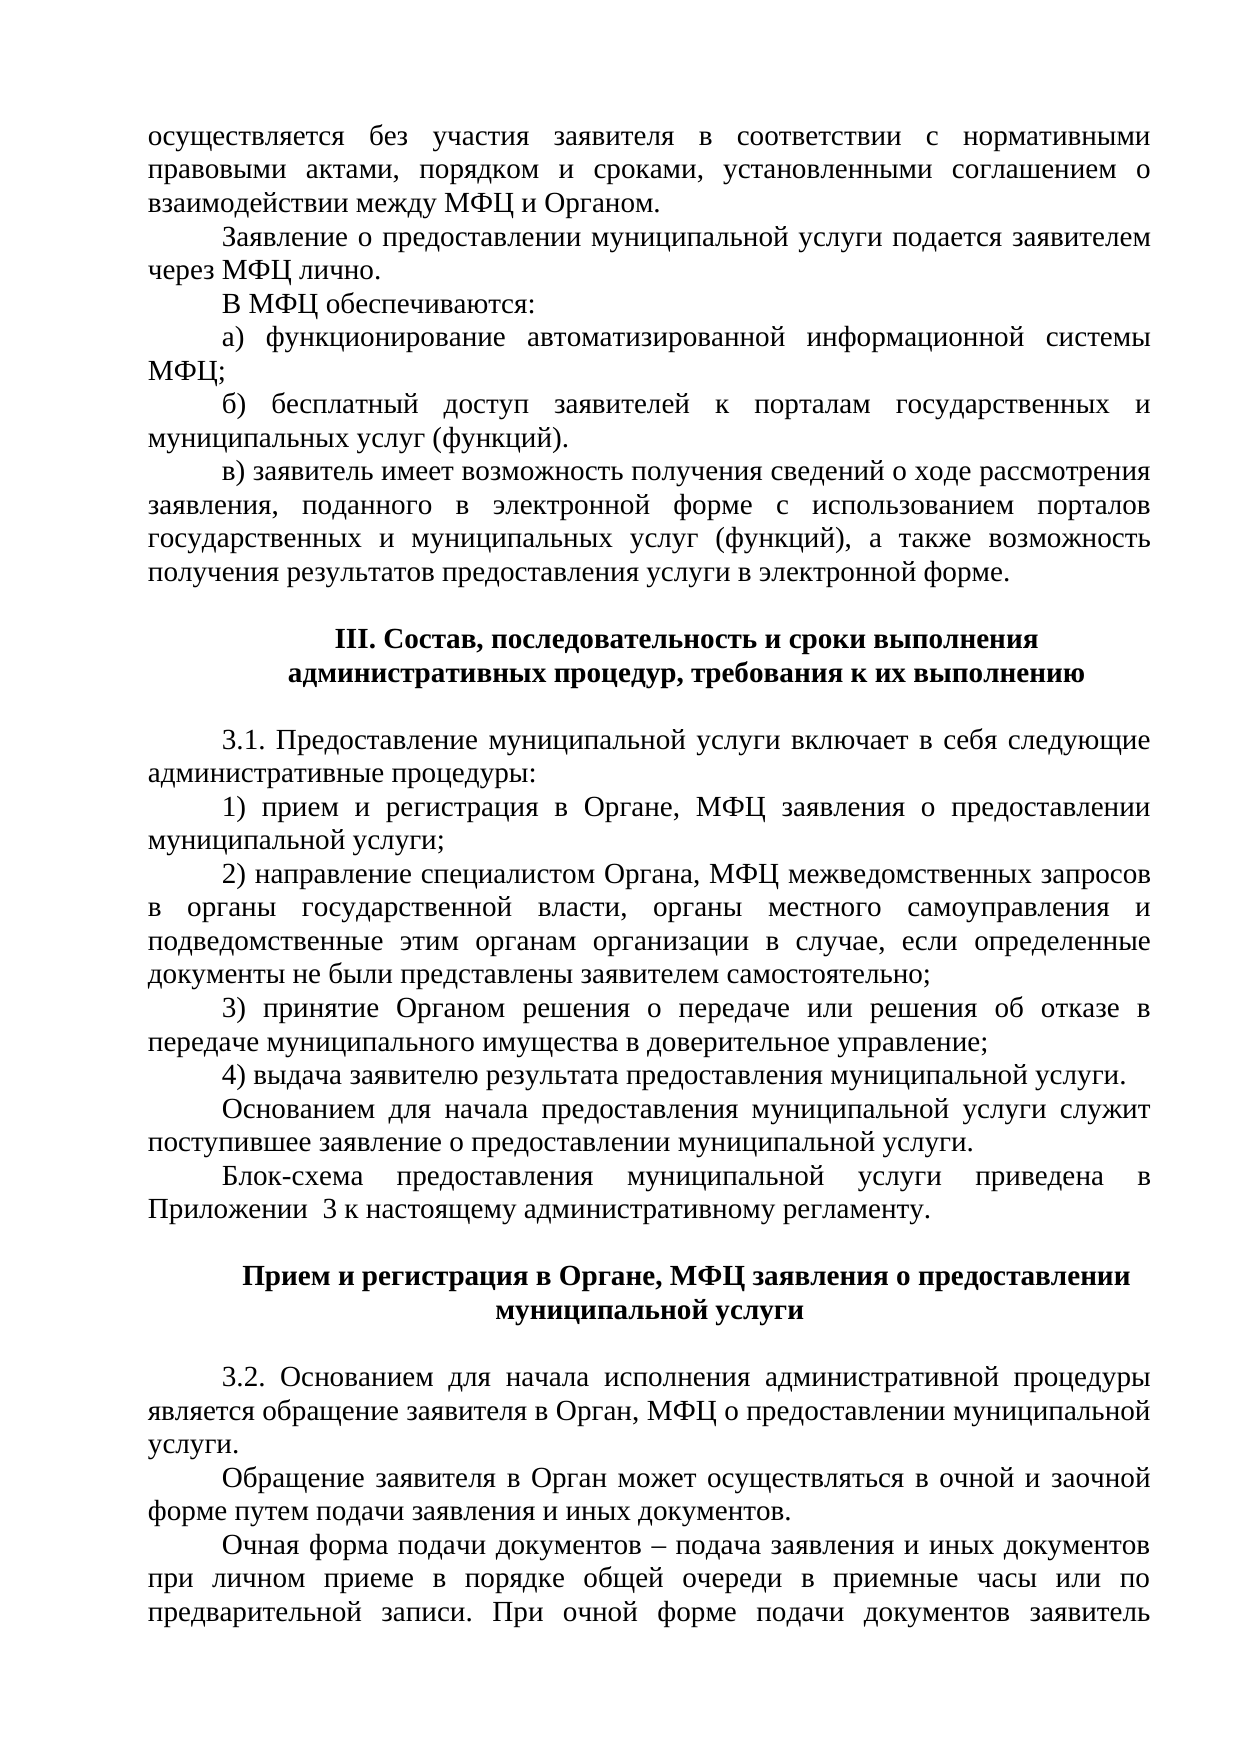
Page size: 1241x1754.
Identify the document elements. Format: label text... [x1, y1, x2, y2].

text 3.2. Основанием для начала исполнения административной процедуры является обращение заявителя в Орган, МФЦ о предоставлении муниципальной услуги. [148, 1359, 1152, 1460]
text 1) прием и регистрация в Органе, МФЦ заявления о предоставлении муниципальной услуги; [148, 789, 1152, 856]
text 3) принятие Органом решения о передаче или решения об отказе в передаче муниципального имущества в доверительное управление; [148, 990, 1152, 1057]
text 2) направление специалистом Органа, МФЦ межведомственных запросов в органы государственной власти, органы местного самоуправления и подведомственные этим органам организации в случае, если определенные документы не были представлены заявителем самостоятельно; [148, 856, 1152, 990]
text а) функционирование автоматизированной информационной системы МФЦ; [148, 319, 1152, 386]
text Основанием для начала предоставления муниципальной услуги служит поступившее заявление о предоставлении муниципальной услуги. [148, 1091, 1152, 1158]
text 3.1. Предоставление муниципальной услуги включает в себя следующие административные процедуры: [148, 722, 1152, 789]
text Заявление о предоставлении муниципальной услуги подается заявителем через МФЦ лично. [148, 219, 1152, 286]
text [148, 1527, 1152, 1627]
text Блок-схема предоставления муниципальной услуги приведена в Приложении 3 к настоящему административному регламенту. [148, 1158, 1152, 1225]
text III. Состав, последовательность и сроки выполнения [148, 621, 1152, 655]
text в) заявитель имеет возможность получения сведений о ходе рассмотрения заявления, поданного в электронной форме с использованием порталов государственных и муниципальных услуг (функций), а также возможность получения результатов предоставления услуги в электронной форме. [148, 453, 1152, 588]
text 4) выдача заявителю результата предоставления муниципальной услуги. [148, 1057, 1152, 1091]
text Прием и регистрация в Органе, МФЦ заявления о предоставлении муниципальной услуги [148, 1258, 1152, 1326]
text Обращение заявителя в Орган может осуществляться в очной и заочной форме путем подачи заявления и иных документов. [148, 1460, 1152, 1527]
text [148, 118, 1152, 219]
text В МФЦ обеспечиваются: [148, 286, 1152, 319]
text б) бесплатный доступ заявителей к порталам государственных и муниципальных услуг (функций). [148, 386, 1152, 453]
text административных процедур, требования к их выполнению [148, 655, 1152, 688]
